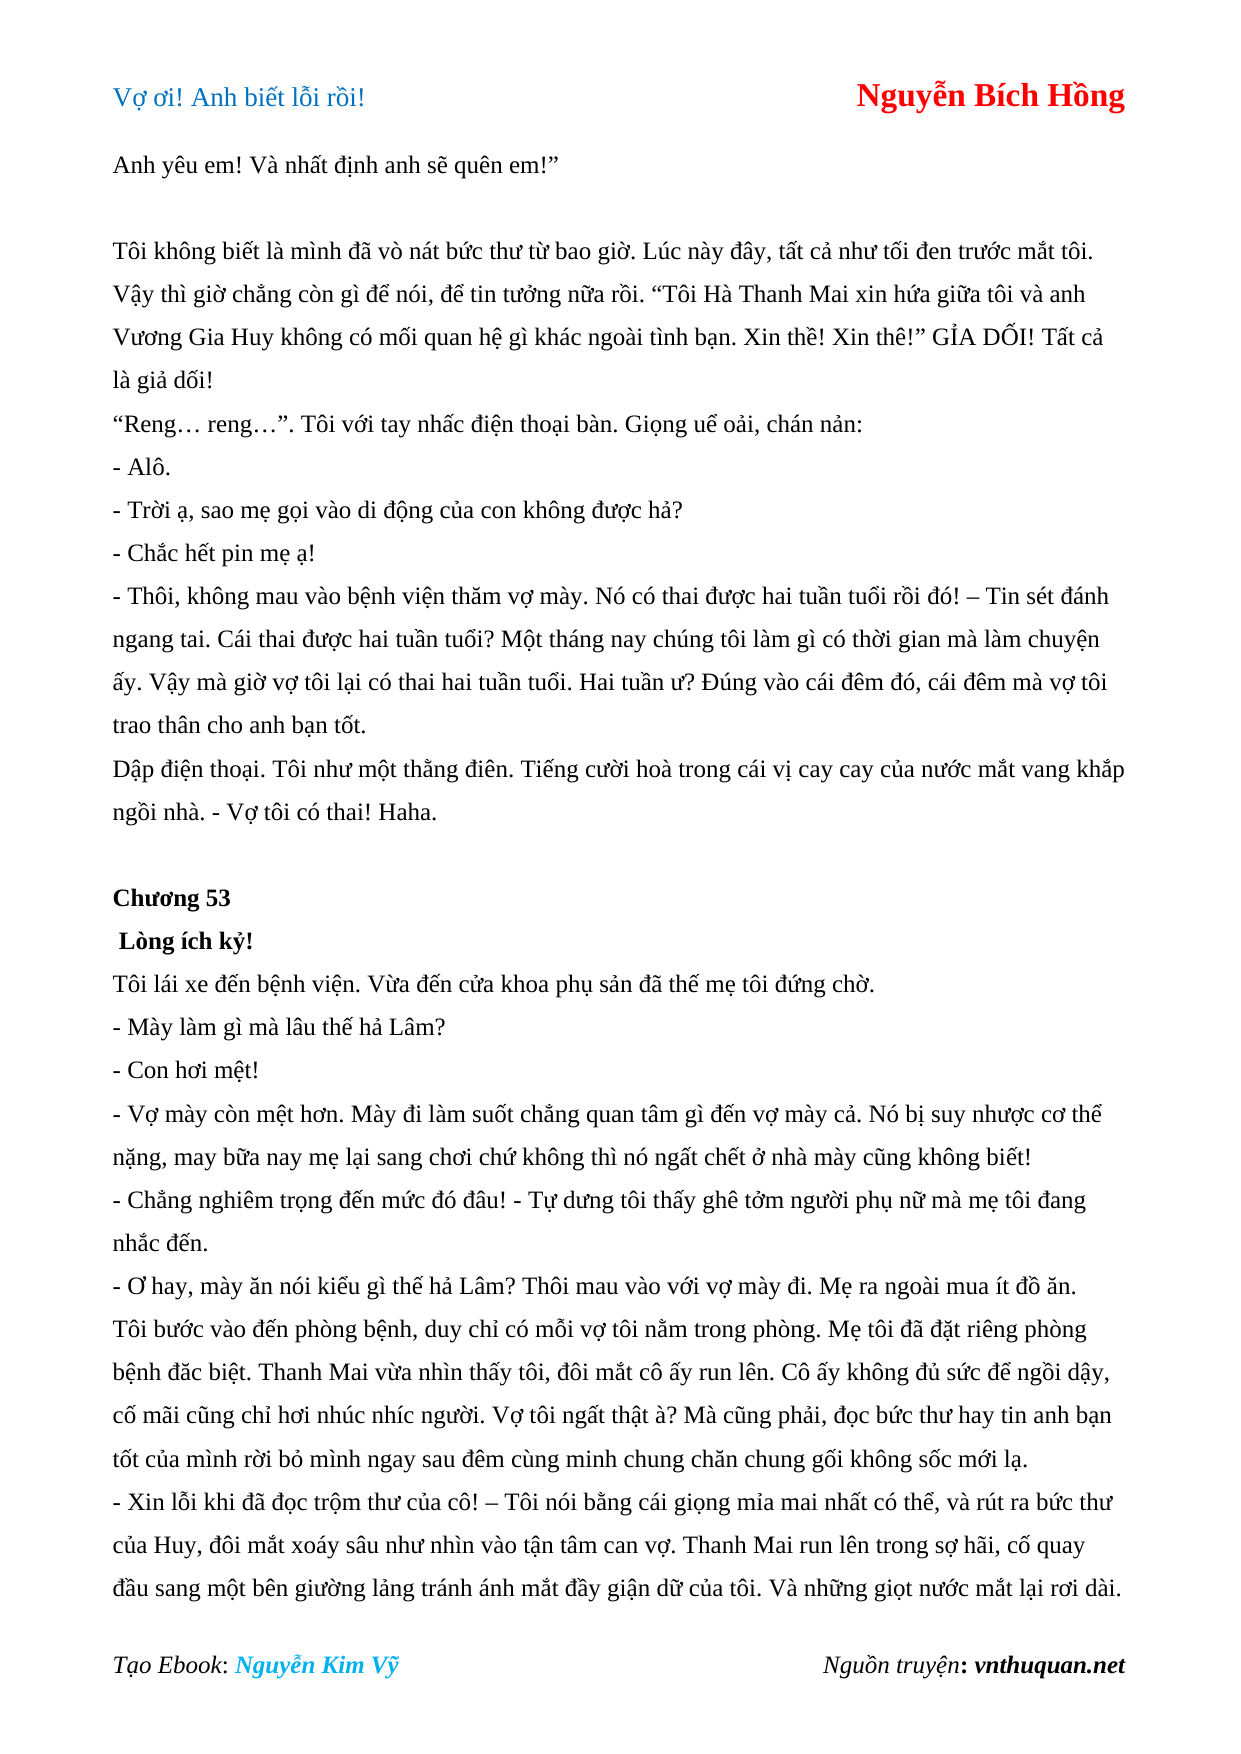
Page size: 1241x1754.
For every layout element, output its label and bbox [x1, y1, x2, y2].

text [112, 150, 1128, 1602]
